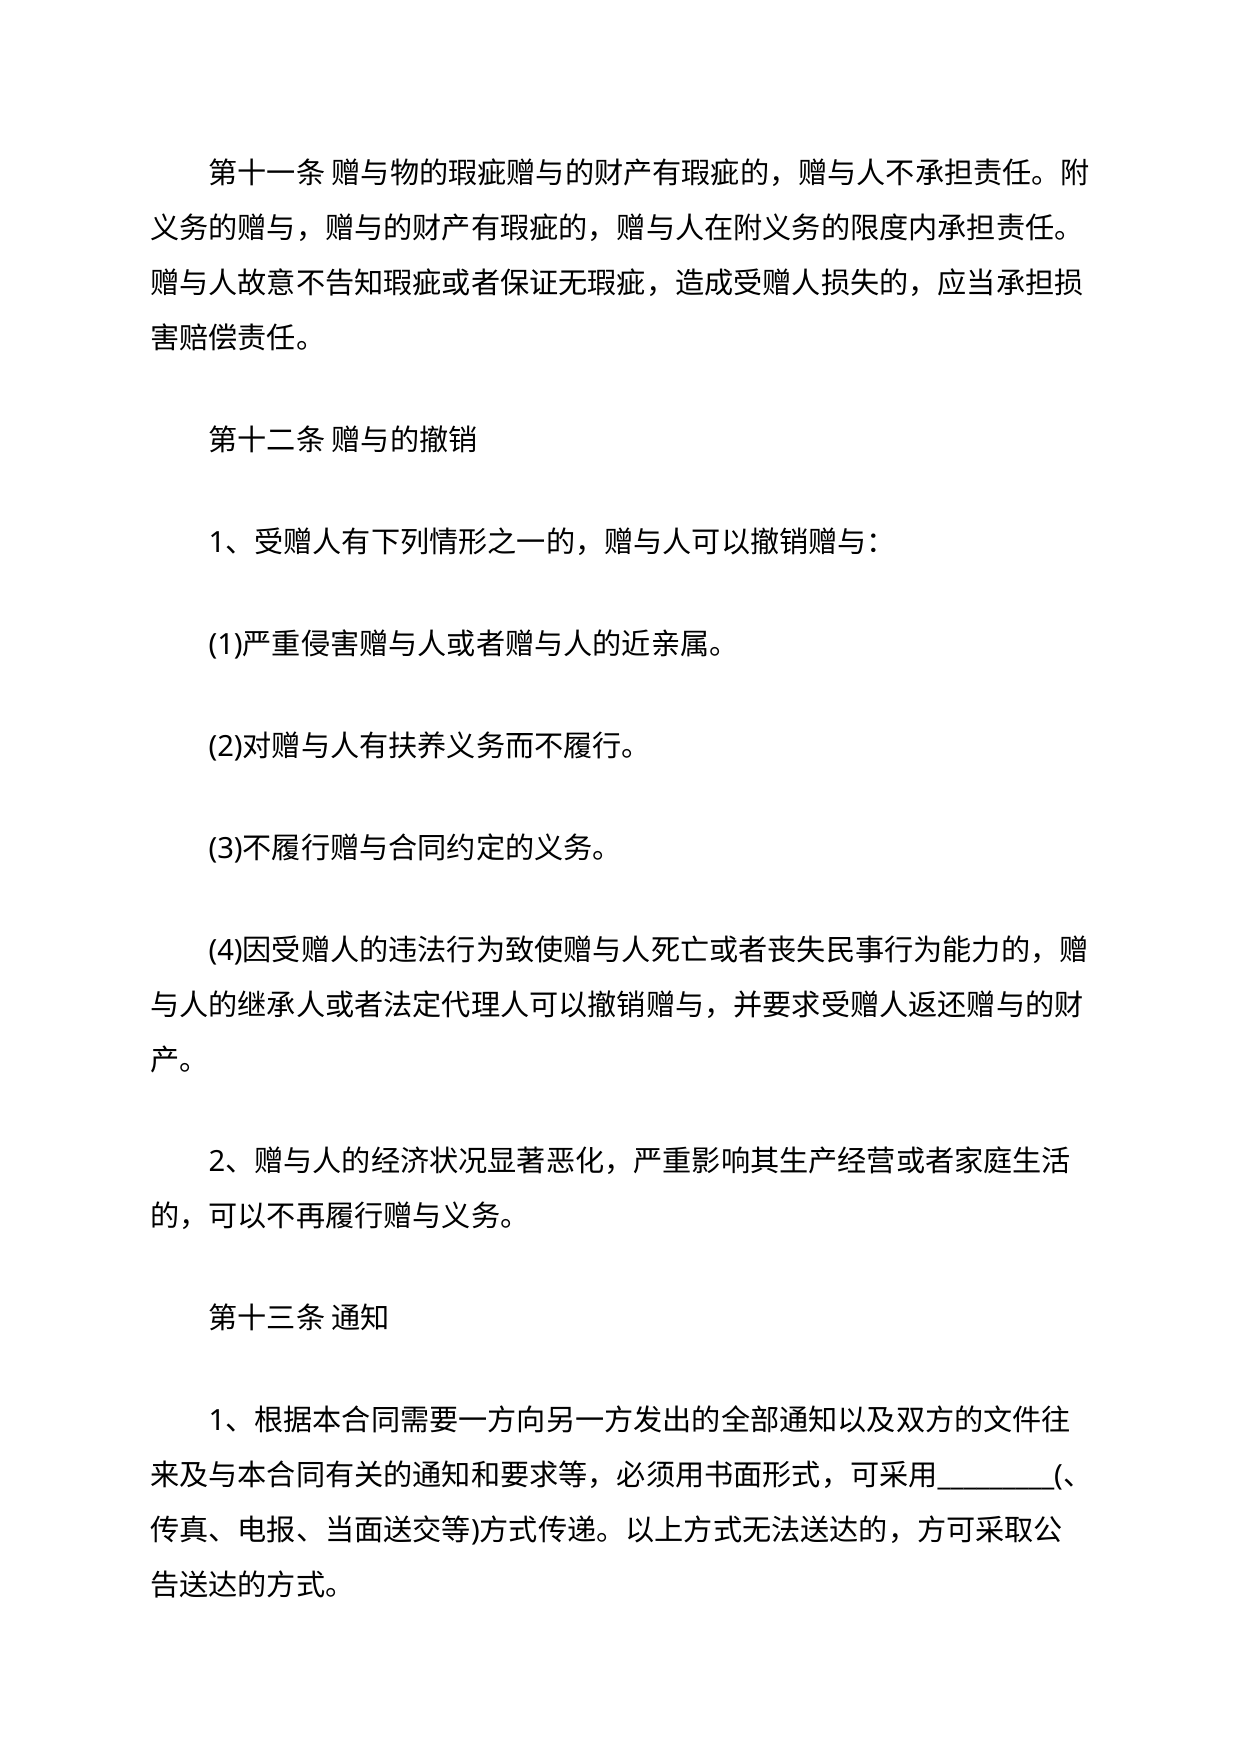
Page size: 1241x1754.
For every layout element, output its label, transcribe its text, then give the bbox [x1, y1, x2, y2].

text 2、赠与人的经济状况显著恶化，严重影响其生产经营或者家庭生活的，可以不再履行赠与义务。 [150, 1138, 1090, 1235]
text (2)对赠与人有扶养义务而不履行。 [150, 722, 1090, 764]
text 第十三条 通知 [150, 1294, 1090, 1337]
text 第十二条 赠与的撤销 [150, 416, 1090, 459]
text (1)严重侵害赠与人或者赠与人的近亲属。 [150, 620, 1090, 663]
text 1、受赠人有下列情形之一的，赠与人可以撤销赠与： [150, 518, 1090, 561]
text 1、根据本合同需要一方向另一方发出的全部通知以及双方的文件往来及与本合同有关的通知和要求等，必须用书面形式，可采用_________(、传真、电报、当面送交等)方式传递。以上方式无法送达的，方可采取公告送达的方式。 [150, 1396, 1090, 1604]
text (3)不履行赠与合同约定的义务。 [150, 824, 1090, 867]
text 第十一条 赠与物的瑕疵赠与的财产有瑕疵的，赠与人不承担责任。附义务的赠与，赠与的财产有瑕疵的，赠与人在附义务的限度内承担责任。赠与人故意不告知瑕疵或者保证无瑕疵，造成受赠人损失的，应当承担损害赔偿责任。 [150, 150, 1090, 357]
text (4)因受赠人的违法行为致使赠与人死亡或者丧失民事行为能力的，赠与人的继承人或者法定代理人可以撤销赠与，并要求受赠人返还赠与的财产。 [150, 926, 1090, 1078]
